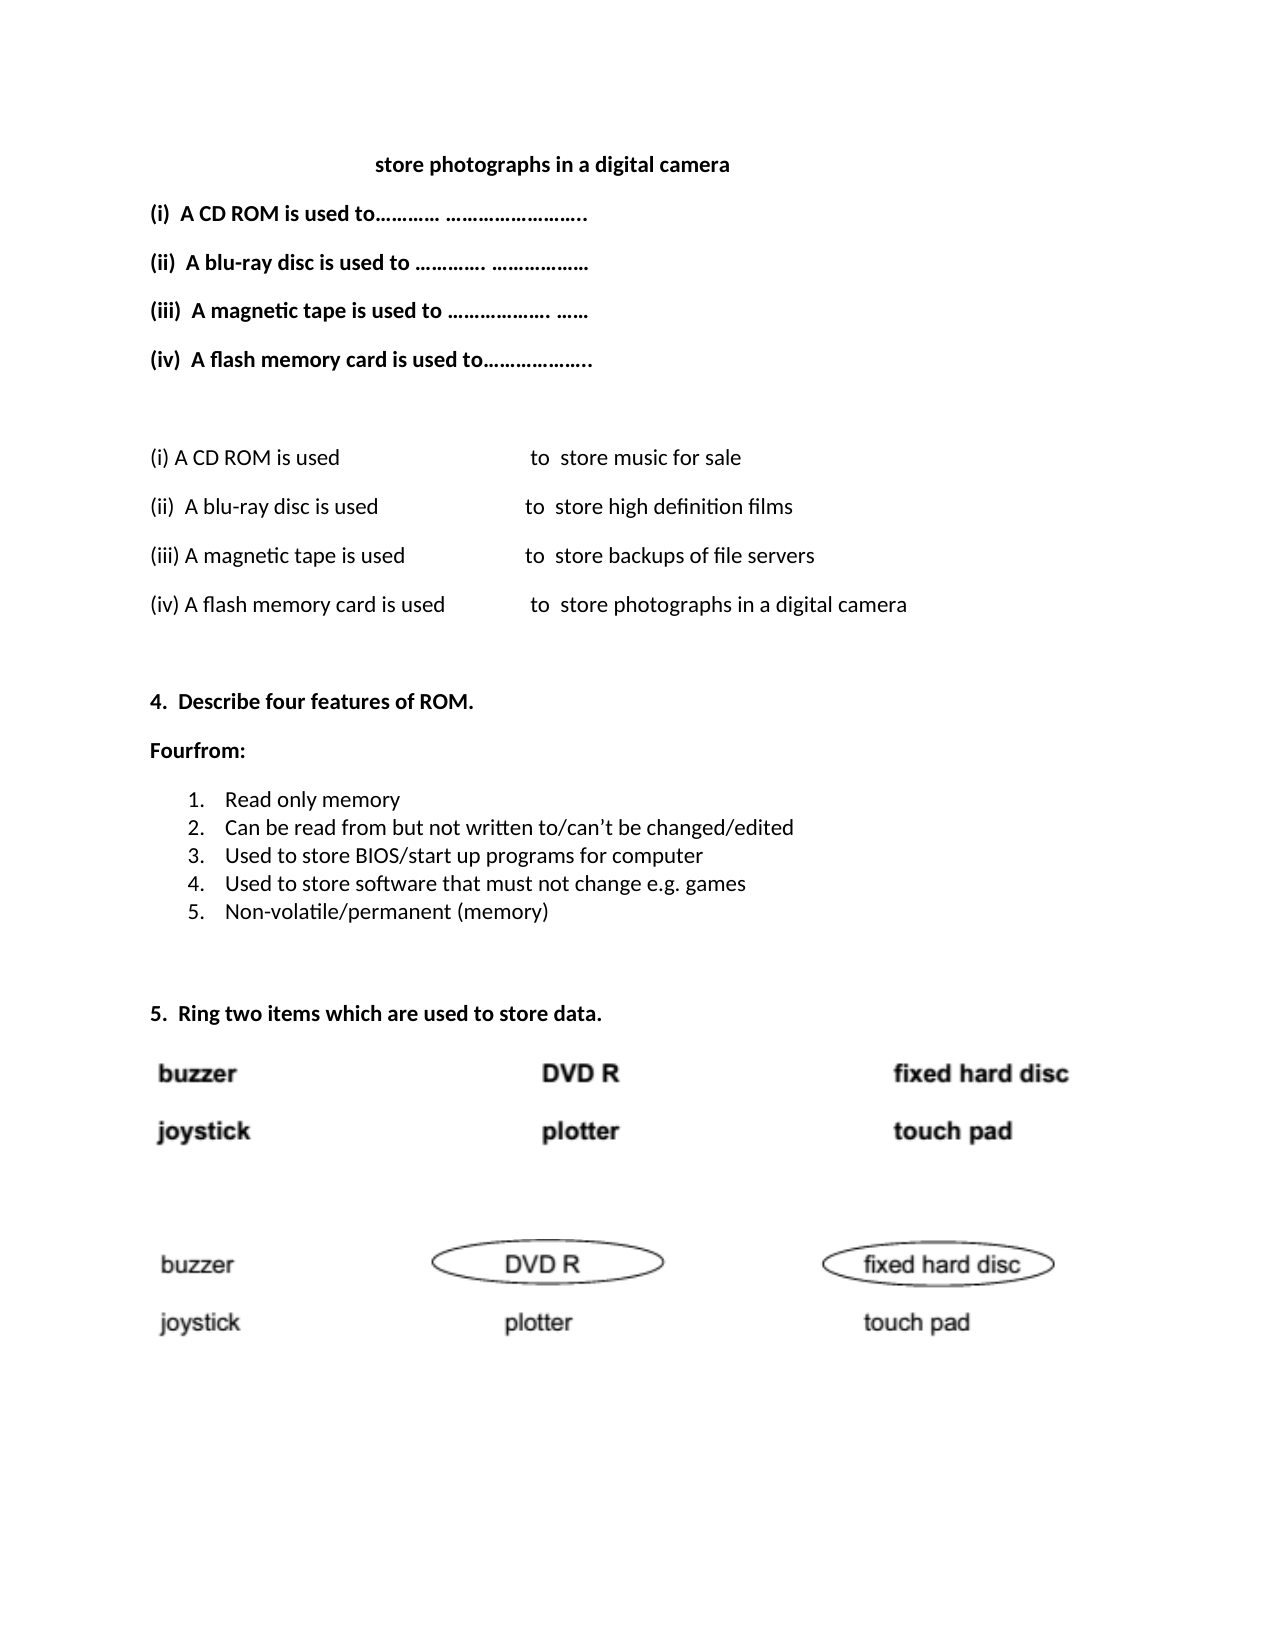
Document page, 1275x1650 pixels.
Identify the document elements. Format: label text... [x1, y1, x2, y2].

text (iv) A flash memory card is used to……………….. [150, 345, 1125, 373]
text Fourfrom: [150, 736, 1125, 764]
text (ii) A blu-ray disc is used to store high definition films [150, 492, 1125, 520]
text store photographs in a digital camera [300, 150, 1125, 178]
picture [150, 1052, 1082, 1162]
list Read only memory [187, 785, 1125, 813]
text (ii) A blu-ray disc is used to …………. ……………… [150, 248, 1125, 276]
text (iii) A magnetic tape is used to store backups of file servers [150, 541, 1125, 569]
list Non-volatile/permanent (memory) [187, 897, 1125, 925]
list Can be read from but not written to/can’t be changed/edited [187, 813, 1125, 841]
text 5. Ring two items which are used to store data. [150, 999, 1125, 1027]
picture [150, 1239, 1071, 1349]
text (iv) A flash memory card is used to store photographs in a digital camera [150, 590, 1125, 618]
text (iii) A magnetic tape is used to ………………. …… [150, 297, 1125, 324]
text (i) A CD ROM is used to store music for sale [150, 443, 1125, 471]
list Used to store software that must not change e.g. games [187, 869, 1125, 897]
text 4. Describe four features of ROM. [150, 687, 1125, 715]
text (i) A CD ROM is used to………… …………………….. [150, 199, 1125, 227]
list Used to store BIOS/start up programs for computer [187, 841, 1125, 869]
